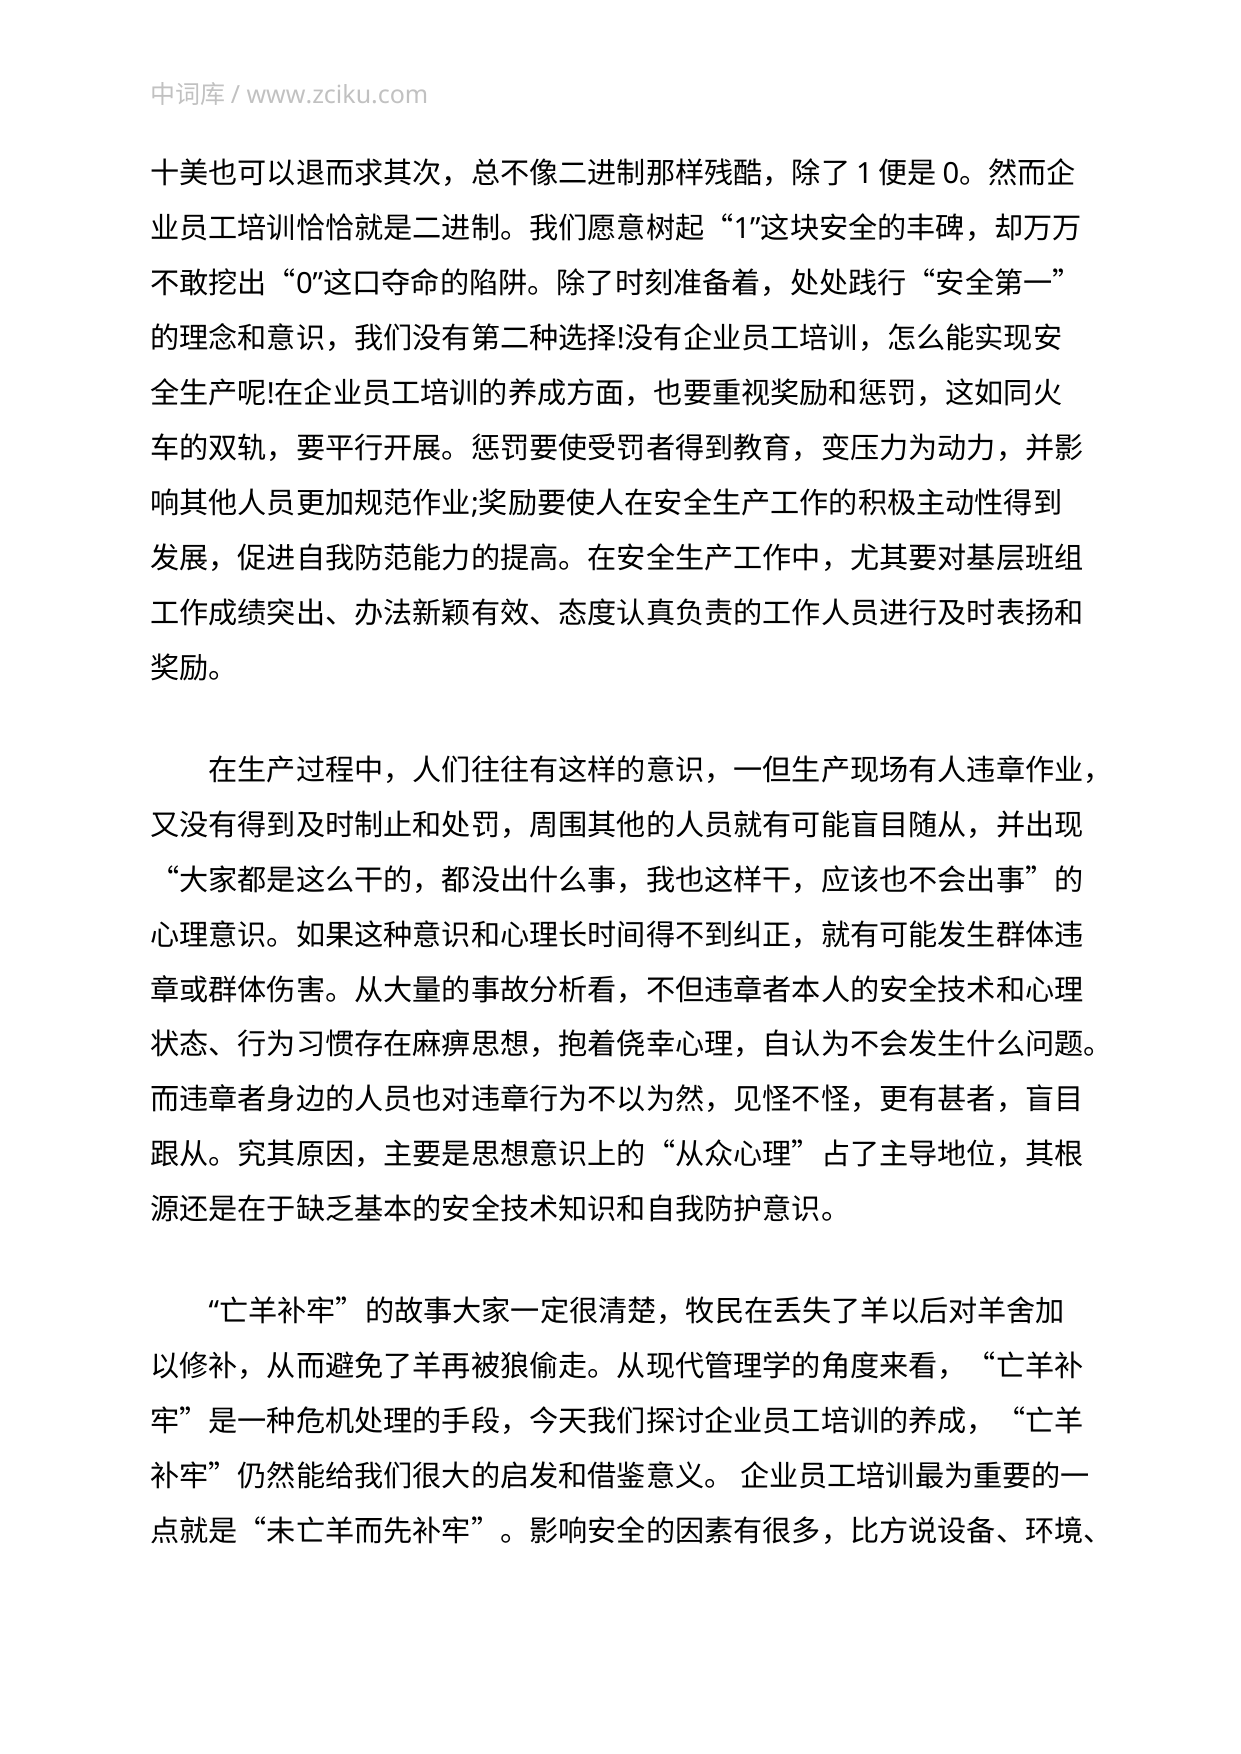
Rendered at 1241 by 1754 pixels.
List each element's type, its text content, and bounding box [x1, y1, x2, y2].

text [150, 150, 1090, 687]
text 在生产过程中，人们往往有这样的意识，一但生产现场有人违章作业，又没有得到及时制止和处罚，周围其他的人员就有可能盲目随从，并出现“大家都是这么干的，都没出什么事，我也这样干，应该也不会出事”的心理意识。如果这种意识和心理长时间得不到纠正，就有可能发生群体违章或群体伤害。从大量的事故分析看，不但违章者本人的安全技术和心理状态、行为习惯存在麻痹思想，抱着侥幸心理，自认为不会发生什么问题。而违章者身边的人员也对违章行为不以为然，见怪不怪，更有甚者，盲目跟从。究其原因，主要是思想意识上的“从众心理”占了主导地位，其根源还是在于缺乏基本的安全技术知识和自我防护意识。 [150, 746, 1090, 1228]
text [150, 1287, 1090, 1549]
